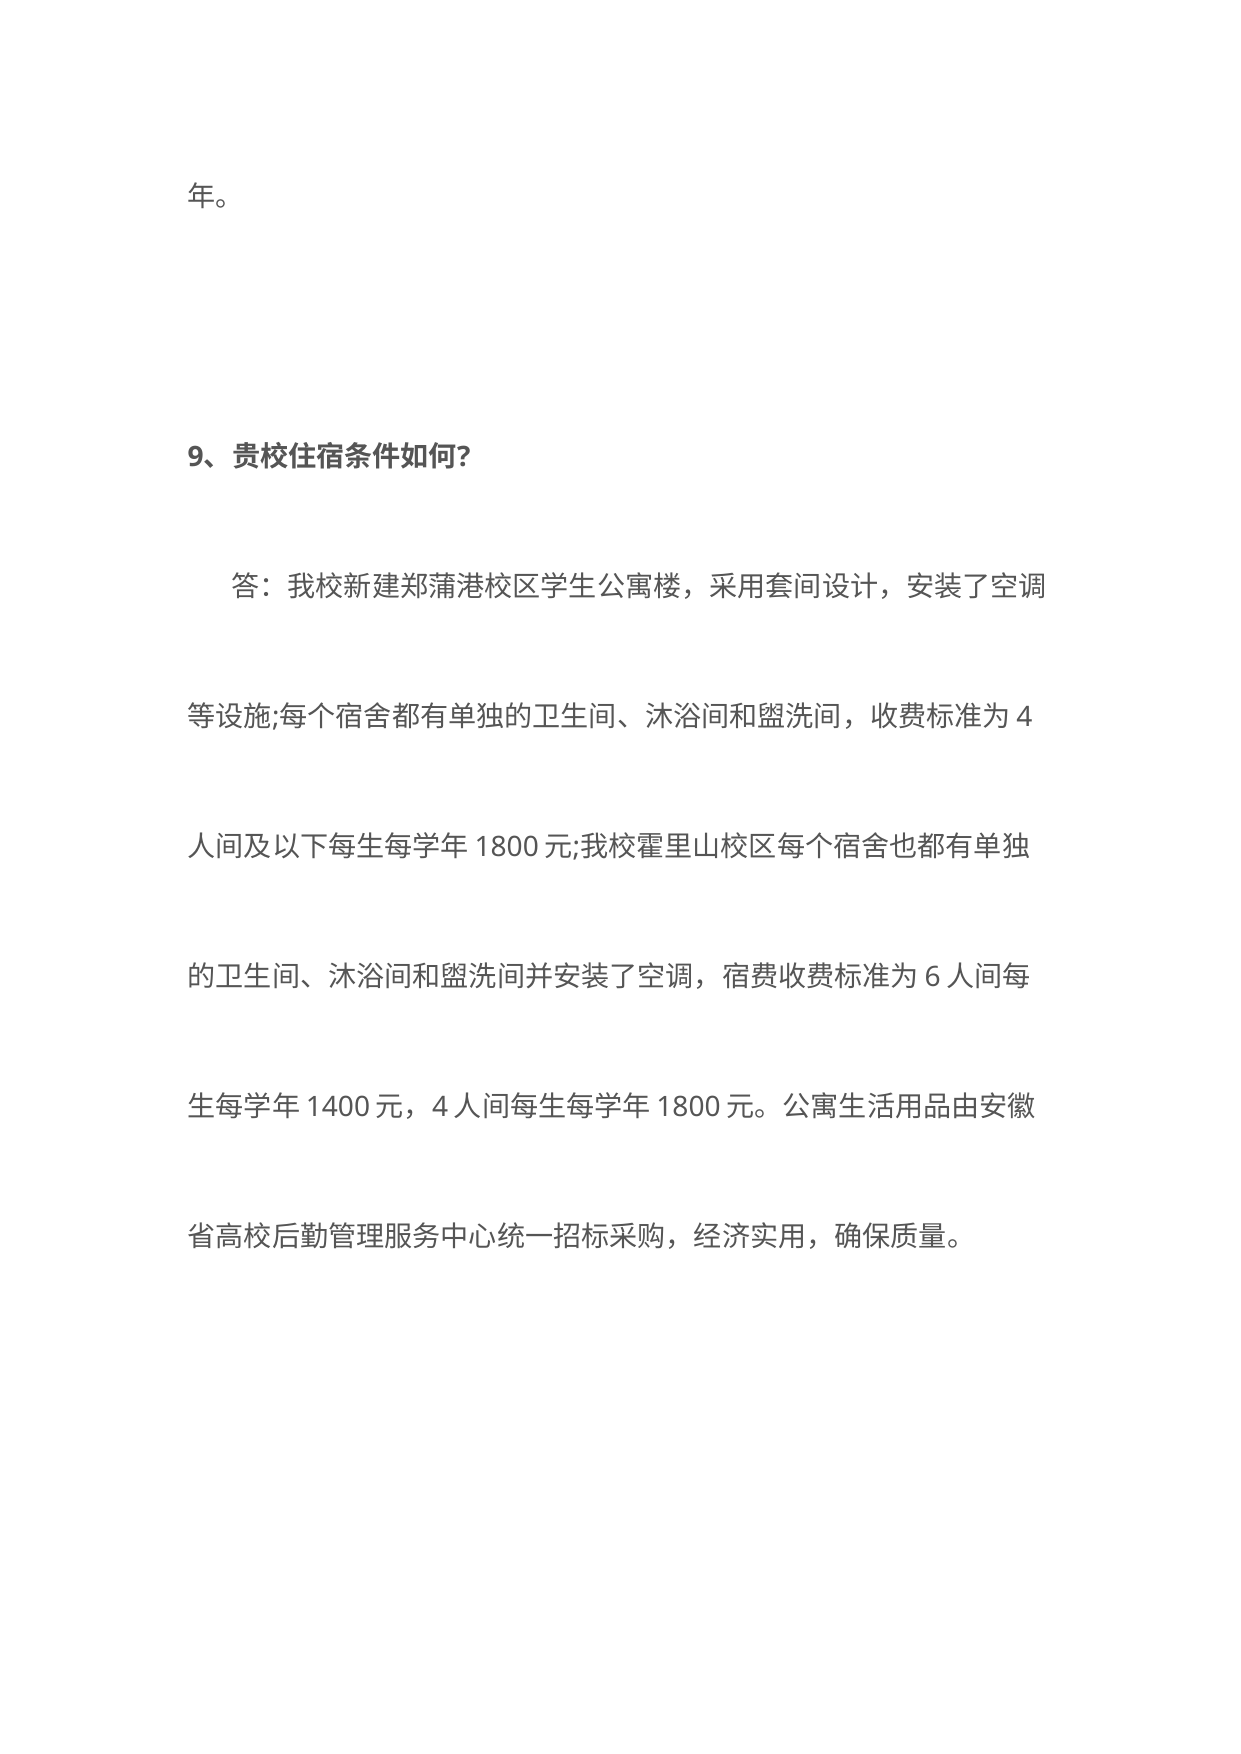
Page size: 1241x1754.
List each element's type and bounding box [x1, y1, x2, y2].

text [187, 162, 1053, 1267]
